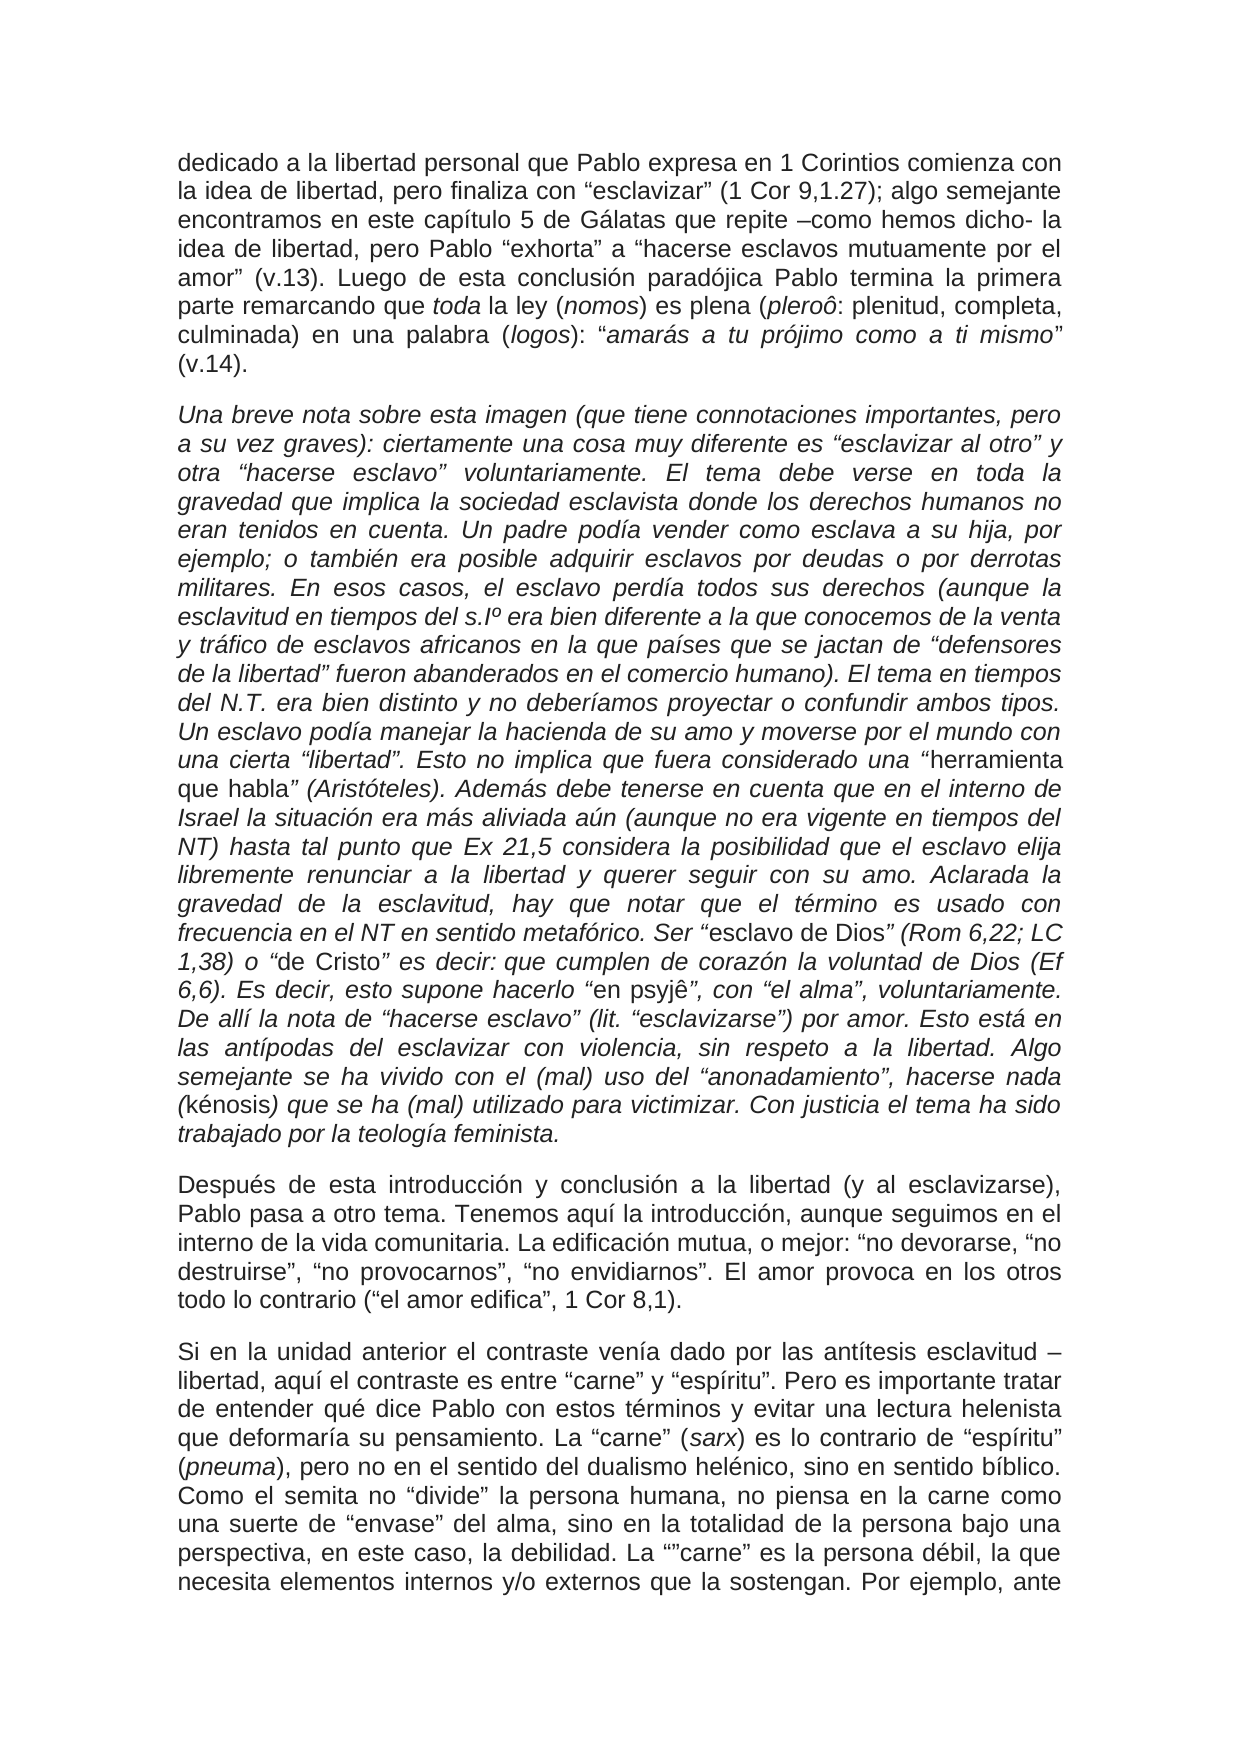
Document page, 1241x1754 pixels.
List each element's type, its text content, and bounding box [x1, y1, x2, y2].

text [177, 1337, 1063, 1596]
text Después de esta introducción y conclusión a la libertad (y al esclavizarse), Pablo pasa a otro tema. Tenemos aquí la introducción, aunque seguimos en el interno de la vida comunitaria. La edificación mutua, o mejor: “no devorarse, “no destruirse”, “no provocarnos”, “no envidiarnos”. El amor provoca en los otros todo lo contrario (“el amor edifica”, 1 Cor 8,1). [177, 1171, 1063, 1314]
text Una breve nota sobre esta imagen (que tiene connotaciones importantes, pero a su vez graves): ciertamente una cosa muy diferente es “esclavizar al otro” y otra “hacerse esclavo” voluntariamente. El tema debe verse en toda la gravedad que implica la sociedad esclavista donde los derechos humanos no eran tenidos en cuenta. Un padre podía vender como esclava a su hija, por ejemplo; o también era posible adquirir esclavos por deudas o por derrotas militares. En esos casos, el esclavo perdía todos sus derechos (aunque la esclavitud en tiempos del s.Iº era bien diferente a la que conocemos de la venta y tráfico de esclavos africanos en la que países que se jactan de “defensores de la libertad” fueron abanderados en el comercio humano). El tema en tiempos del N.T. era bien distinto y no deberíamos proyectar o confundir ambos tipos. Un esclavo podía manejar la hacienda de su amo y moverse por el mundo con una cierta “libertad”. Esto no implica que fuera considerado una “herramienta que habla” (Aristóteles). Además debe tenerse en cuenta que en el interno de Israel la situación era más aliviada aún (aunque no era vigente en tiempos del NT) hasta tal punto que Ex 21,5 considera la posibilidad que el esclavo elija libremente renunciar a la libertad y querer seguir con su amo. Aclarada la gravedad de la esclavitud, hay que notar que el término es usado con frecuencia en el NT en sentido metafórico. Ser “esclavo de Dios” (Rom 6,22; LC 1,38) o “de Cristo” es decir: que cumplen de corazón la voluntad de Dios (Ef 6,6). Es decir, esto supone hacerlo “en psyjê”, con “el alma”, voluntariamente. De allí la nota de “hacerse esclavo” (lit. “esclavizarse”) por amor. Esto está en las antípodas del esclavizar con violencia, sin respeto a la libertad. Algo semejante se ha vivido con el (mal) uso del “anonadamiento”, hacerse nada (kénosis) que se ha (mal) utilizado para victimizar. Con justicia el tema ha sido trabajado por la teología feminista. [177, 400, 1063, 1148]
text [177, 148, 1063, 378]
